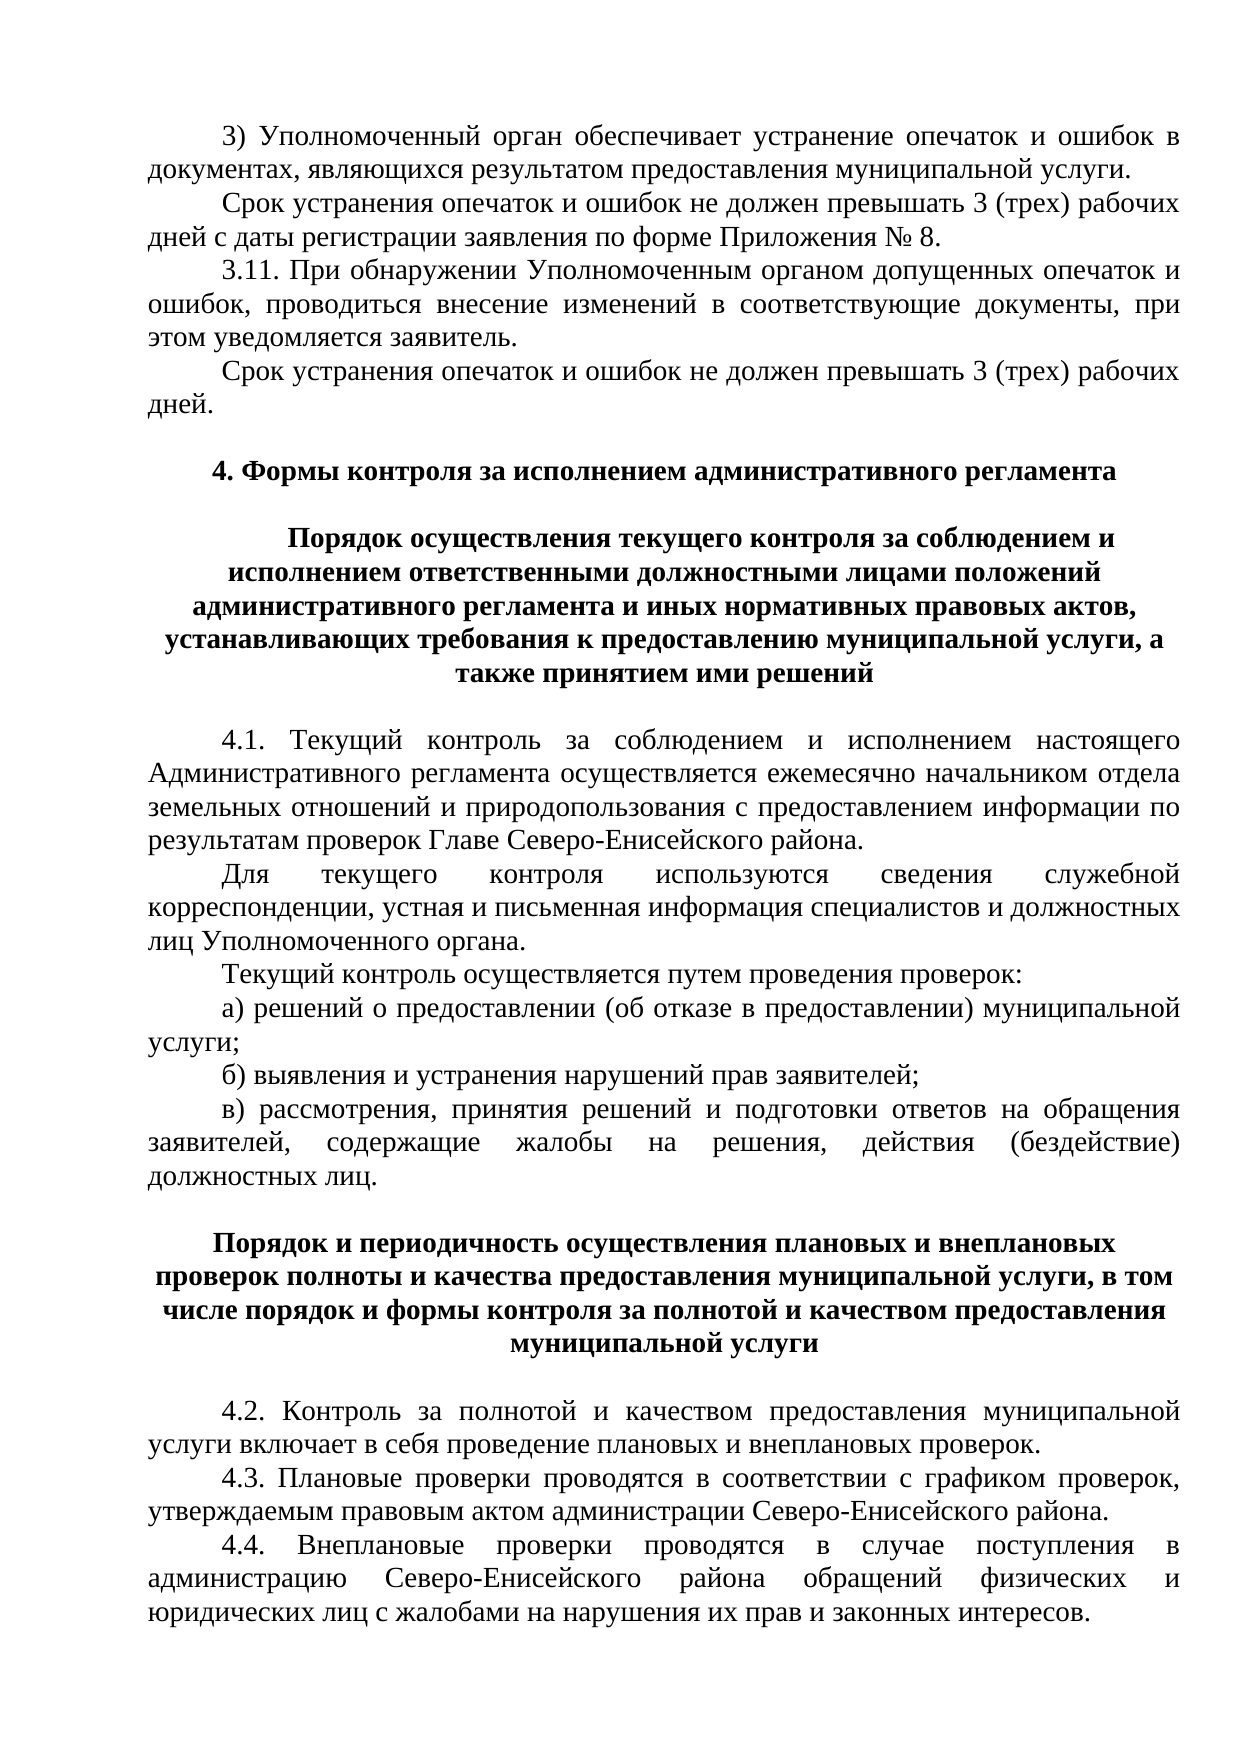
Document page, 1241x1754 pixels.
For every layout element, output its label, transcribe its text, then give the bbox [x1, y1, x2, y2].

text в) рассмотрения, принятия решений и подготовки ответов на обращения заявителей, содержащие жалобы на решения, действия (бездействие) должностных лиц. [148, 1091, 1181, 1191]
text 4.3. Плановые проверки проводятся в соответствии с графиком проверок, утверждаемым правовым актом администрации Северо-Енисейского района. [148, 1460, 1181, 1527]
text Срок устранения опечаток и ошибок не должен превышать 3 (трех) рабочих дней с даты регистрации заявления по форме Приложения № 8. [148, 185, 1181, 252]
text Порядок осуществления текущего контроля за соблюдением и исполнением ответственными должностными лицами положений административного регламента и иных нормативных правовых актов, устанавливающих требования к предоставлению муниципальной услуги, а также принятием ими решений [148, 521, 1181, 688]
text а) решений о предоставлении (об отказе в предоставлении) муниципальной услуги; [148, 990, 1181, 1057]
text 4.1. Текущий контроль за соблюдением и исполнением настоящего Административного регламента осуществляется ежемесячно начальником отдела земельных отношений и природопользования с предоставлением информации по результатам проверок Главе Северо-Енисейского района. [148, 722, 1181, 856]
text 3.11. При обнаружении Уполномоченным органом допущенных опечаток и ошибок, проводиться внесение изменений в соответствующие документы, при этом уведомляется заявитель. [148, 252, 1181, 353]
text б) выявления и устранения нарушений прав заявителей; [148, 1057, 1181, 1091]
text 3) Уполномоченный орган обеспечивает устранение опечаток и ошибок в документах, являющихся результатом предоставления муниципальной услуги. [148, 118, 1181, 185]
text 4. Формы контроля за исполнением административного регламента [148, 453, 1181, 487]
text Текущий контроль осуществляется путем проведения проверок: [148, 957, 1181, 990]
text 4.2. Контроль за полнотой и качеством предоставления муниципальной услуги включает в себя проведение плановых и внеплановых проверок. [148, 1393, 1181, 1460]
text Для текущего контроля используются сведения служебной корреспонденции, устная и письменная информация специалистов и должностных лиц Уполномоченного органа. [148, 856, 1181, 957]
text Порядок и периодичность осуществления плановых и внеплановых проверок полноты и качества предоставления муниципальной услуги, в том числе порядок и формы контроля за полнотой и качеством предоставления муниципальной услуги [148, 1225, 1181, 1359]
text Срок устранения опечаток и ошибок не должен превышать 3 (трех) рабочих дней. [148, 353, 1181, 420]
text 4.4. Внеплановые проверки проводятся в случае поступления в администрацию Северо-Енисейского района обращений физических и юридических лиц с жалобами на нарушения их прав и законных интересов. [148, 1527, 1181, 1627]
